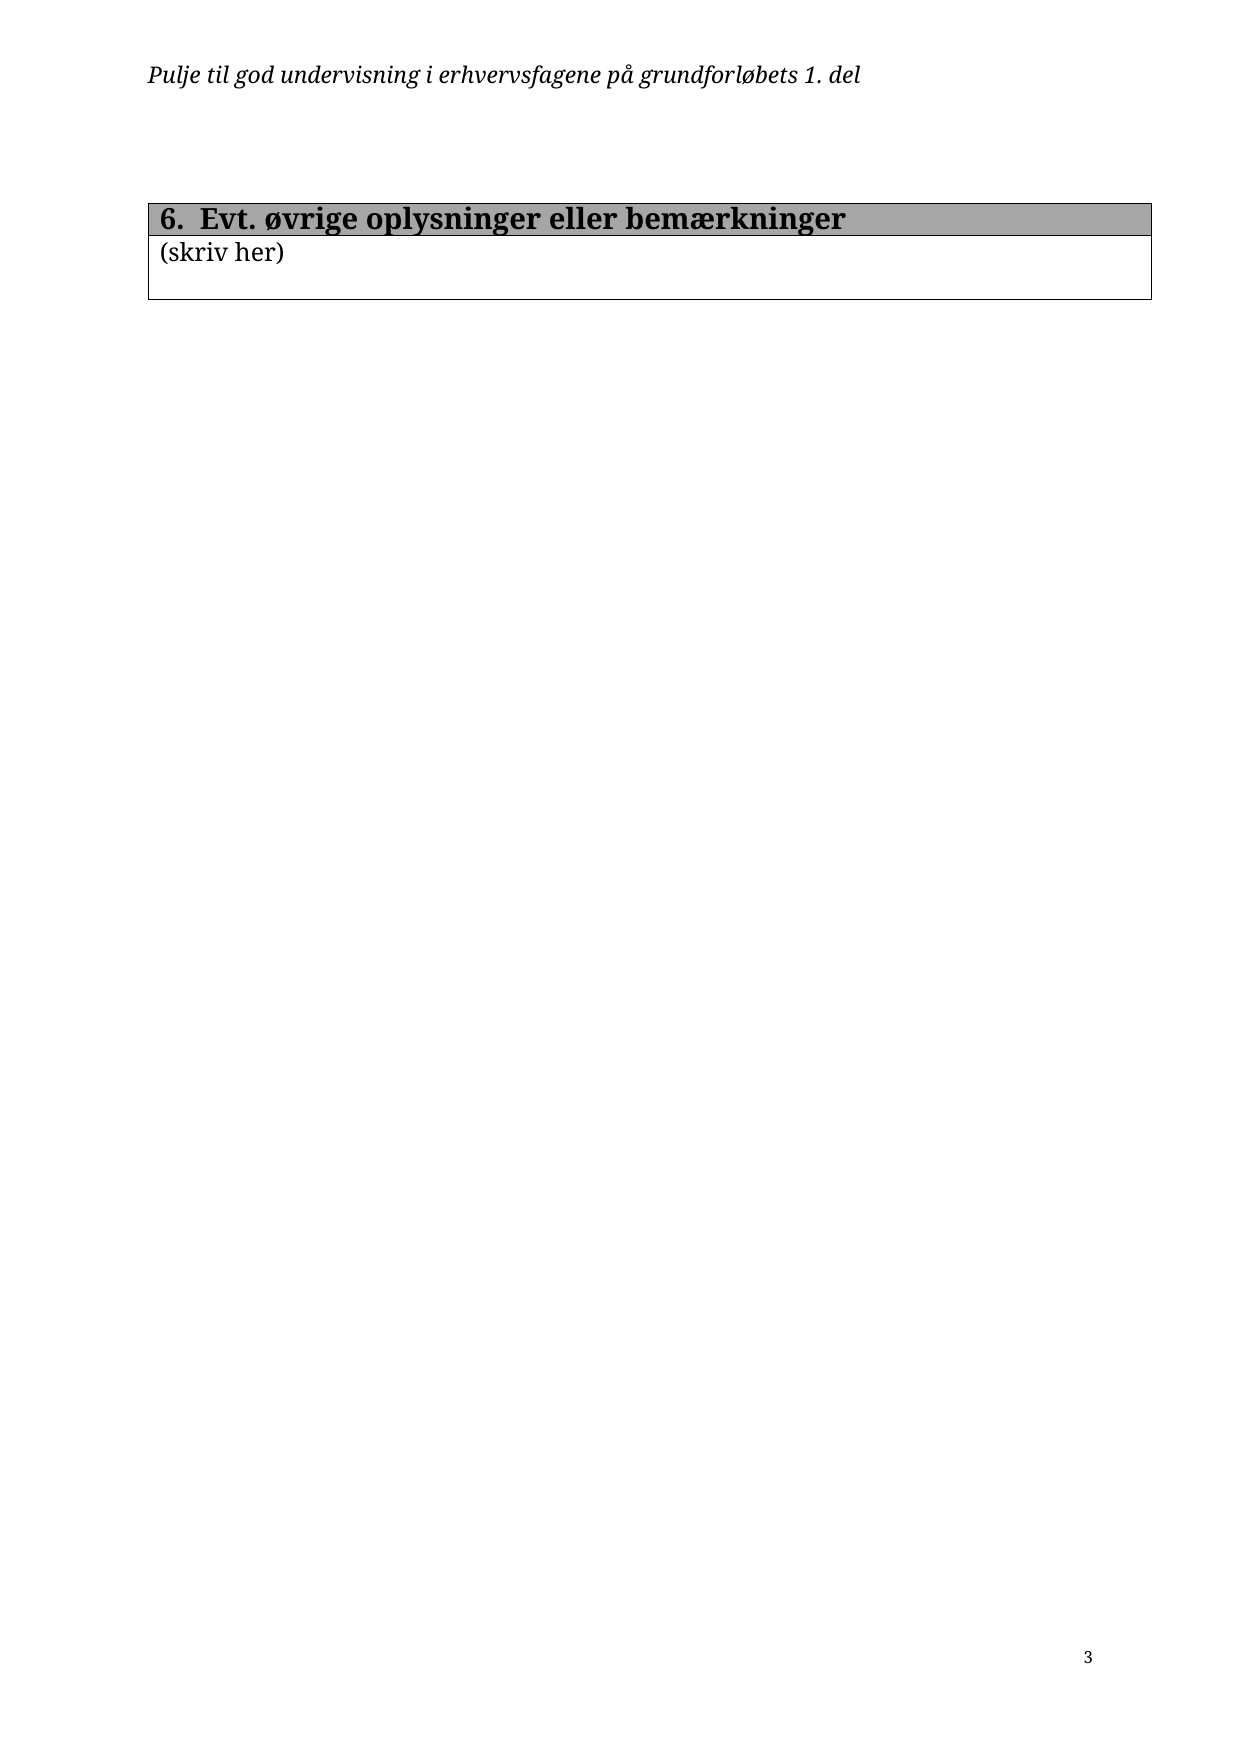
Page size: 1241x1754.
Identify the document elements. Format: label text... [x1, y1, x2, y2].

table_header 6. Evt. øvrige oplysninger eller bemærkninger [149, 204, 1151, 235]
table_cell (skriv her) [149, 236, 1151, 299]
